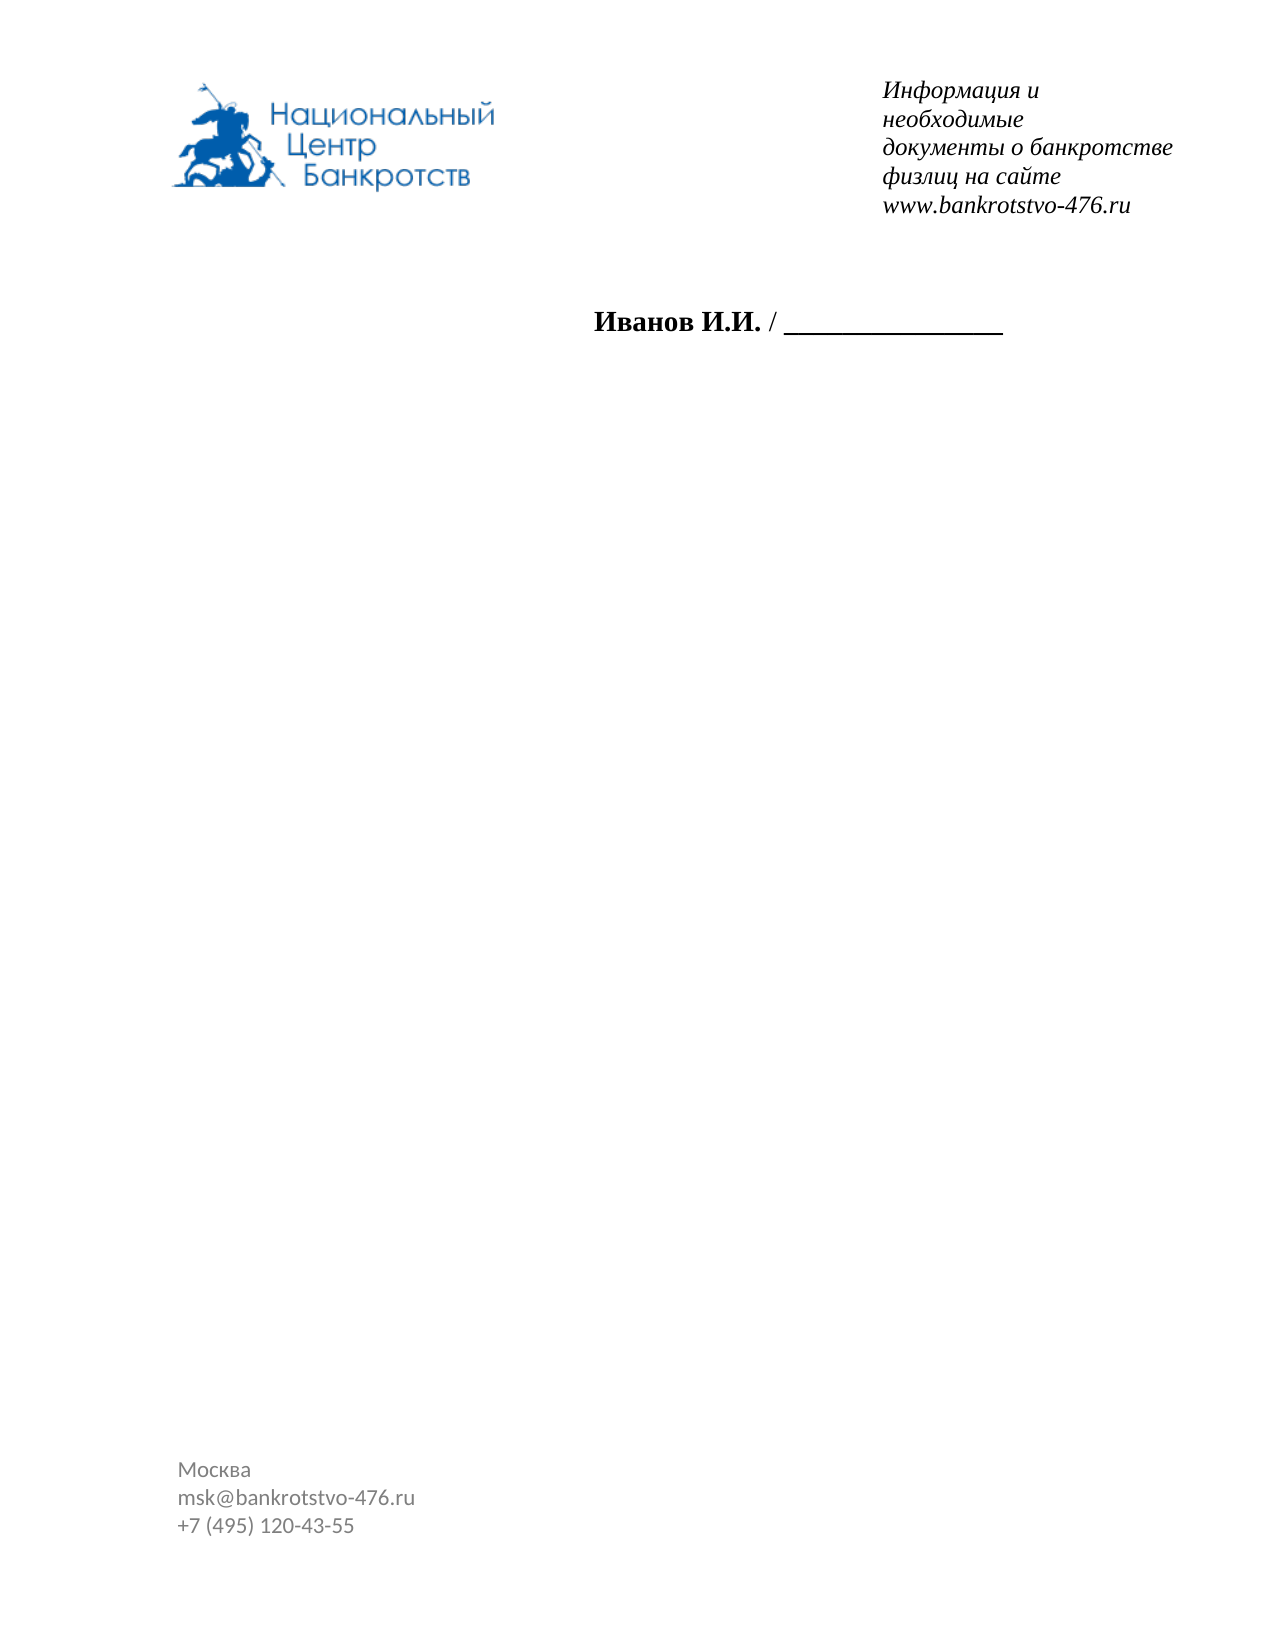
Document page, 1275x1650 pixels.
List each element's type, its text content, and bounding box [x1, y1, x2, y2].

picture [158, 75, 509, 201]
text Иванов И.И. / _______________ [177, 304, 1186, 337]
